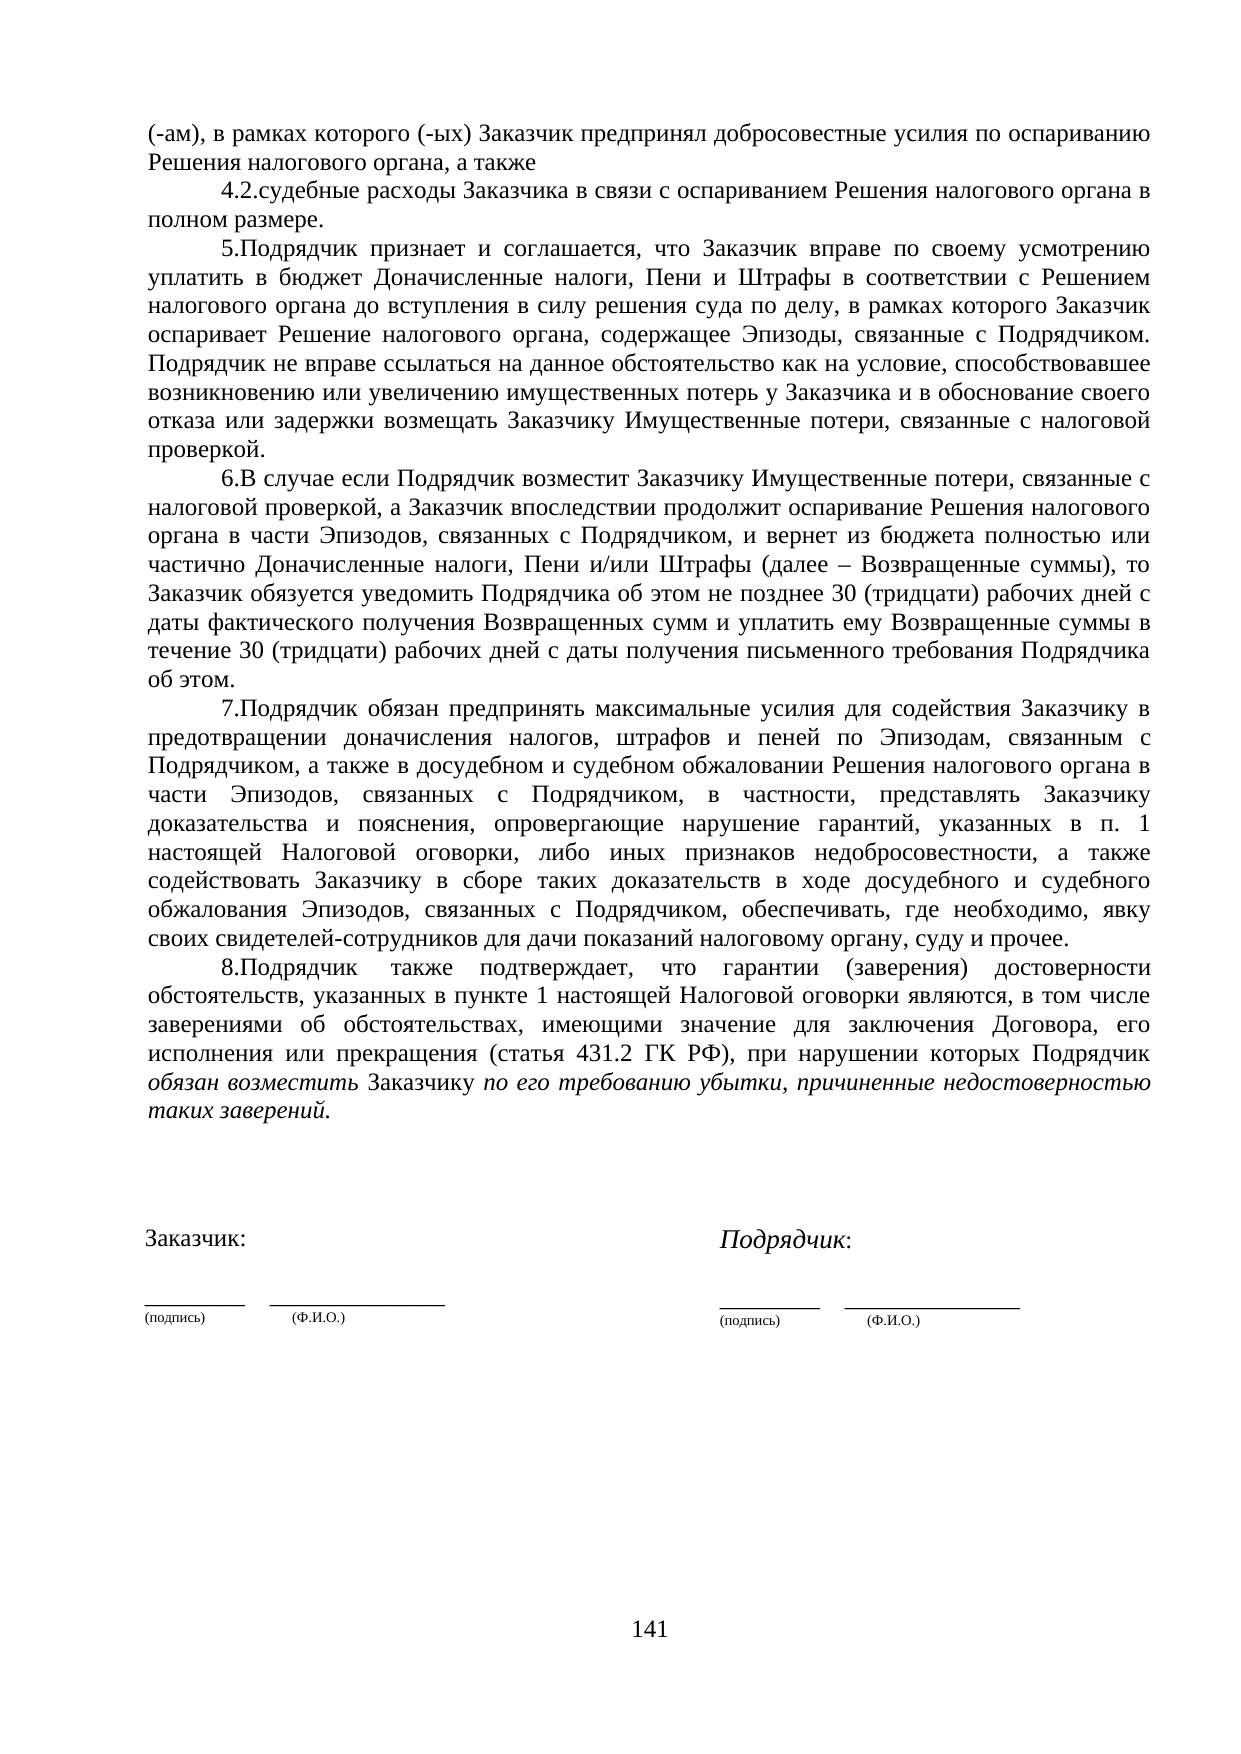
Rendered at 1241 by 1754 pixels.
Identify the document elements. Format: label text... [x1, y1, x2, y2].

text 4.2.судебные расходы Заказчика в связи с оспариванием Решения налогового органа в полном размере. [148, 176, 1152, 233]
text 8.Подрядчик также подтверждает, что гарантии (заверения) достоверности обстоятельств, указанных в пункте 1 настоящей Налоговой оговорки являются, в том числе заверениями об обстоятельствах, имеющими значение для заключения Договора, его исполнения или прекращения (статья 431.2 ГК РФ), при нарушении которых Подрядчик обязан возместить Заказчику по его требованию убытки, причиненные недостоверностью таких заверений. [148, 952, 1152, 1124]
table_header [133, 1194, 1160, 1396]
text 7.Подрядчик обязан предпринять максимальные усилия для содействия Заказчику в предотвращении доначисления налогов, штрафов и пеней по Эпизодам, связанным с Подрядчиком, а также в досудебном и судебном обжаловании Решения налогового органа в части Эпизодов, связанных с Подрядчиком, в частности, представлять Заказчику доказательства и пояснения, опровергающие нарушение гарантий, указанных в п. 1 настоящей Налоговой оговорки, либо иных признаков недобросовестности, а также содействовать Заказчику в сборе таких доказательств в ходе досудебного и судебного обжалования Эпизодов, связанных с Подрядчиком, обеспечивать, где необходимо, явку своих свидетелей-сотрудников для дачи показаний налоговому органу, суду и прочее. [148, 693, 1152, 952]
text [148, 118, 1152, 176]
text 6.В случае если Подрядчик возместит Заказчику Имущественные потери, связанные с налоговой проверкой, а Заказчик впоследствии продолжит оспаривание Решения налогового органа в части Эпизодов, связанных с Подрядчиком, и вернет из бюджета полностью или частично Доначисленные налоги, Пени и/или Штрафы (далее – Возвращенные суммы), то Заказчик обязуется уведомить Подрядчика об этом не позднее 30 (тридцати) рабочих дней с даты фактического получения Возвращенных сумм и уплатить ему Возвращенные суммы в течение 30 (тридцати) рабочих дней с даты получения письменного требования Подрядчика об этом. [148, 463, 1152, 693]
text 5.Подрядчик признает и соглашается, что Заказчик вправе по своему усмотрению уплатить в бюджет Доначисленные налоги, Пени и Штрафы в соответствии с Решением налогового органа до вступления в силу решения суда по делу, в рамках которого Заказчик оспаривает Решение налогового органа, содержащее Эпизоды, связанные с Подрядчиком. Подрядчик не вправе ссылаться на данное обстоятельство как на условие, способствовавшее возникновению или увеличению имущественных потерь у Заказчика и в обоснование своего отказа или задержки возмещать Заказчику Имущественные потери, связанные с налоговой проверкой. [148, 233, 1152, 463]
